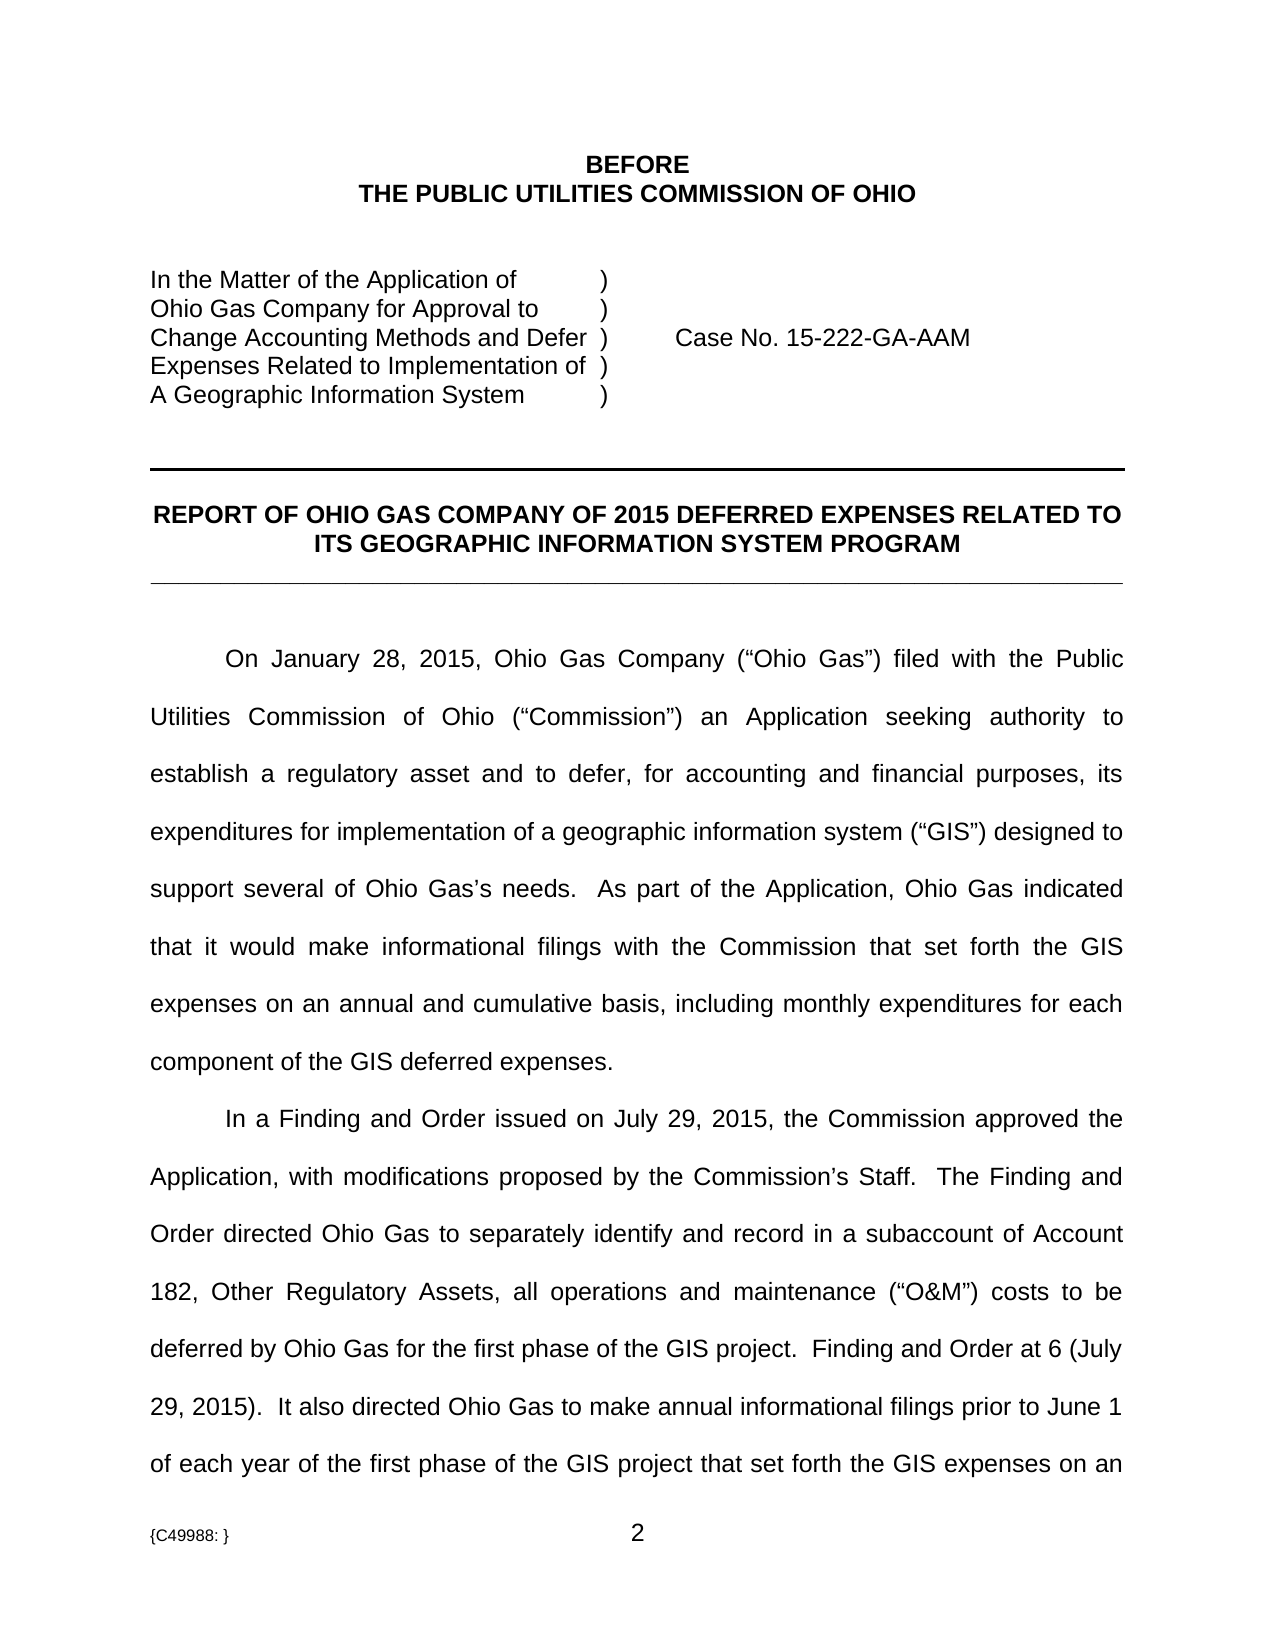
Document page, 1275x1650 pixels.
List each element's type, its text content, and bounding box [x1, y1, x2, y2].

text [150, 1104, 1125, 1478]
text THE PUBLIC UTILITIES COMMISSION OF OHIO [150, 179, 1125, 207]
text Change Accounting Methods and Defer ) Case No. 15-222-GA-AAM [150, 322, 1125, 351]
text In the Matter of the Application of ) [150, 265, 1125, 294]
text Ohio Gas Company for Approval to ) [150, 294, 1125, 322]
text BEFORE [150, 150, 1125, 179]
text On January 28, 2015, Ohio Gas Company (“Ohio Gas”) filed with the Public Utilities Commission of Ohio (“Commission”) an Application seeking authority to establish a regulatory asset and to defer, for accounting and financial purposes, its expenditures for implementation of a geographic information system (“GIS”) designed to support several of Ohio Gas’s needs. As part of the Application, Ohio Gas indicated that it would make informational filings with the Commission that set forth the GIS expenses on an annual and cumulative basis, including monthly expenditures for each component of the GIS deferred expenses. [150, 644, 1125, 1075]
text Expenses Related to Implementation of ) [150, 351, 1125, 380]
text A Geographic Information System ) [150, 380, 1125, 409]
text Report of Ohio Gas Company of 2015 Deferred Expenses Related to its Geographic Information System Program ______________________________________________________________________ [150, 500, 1125, 586]
